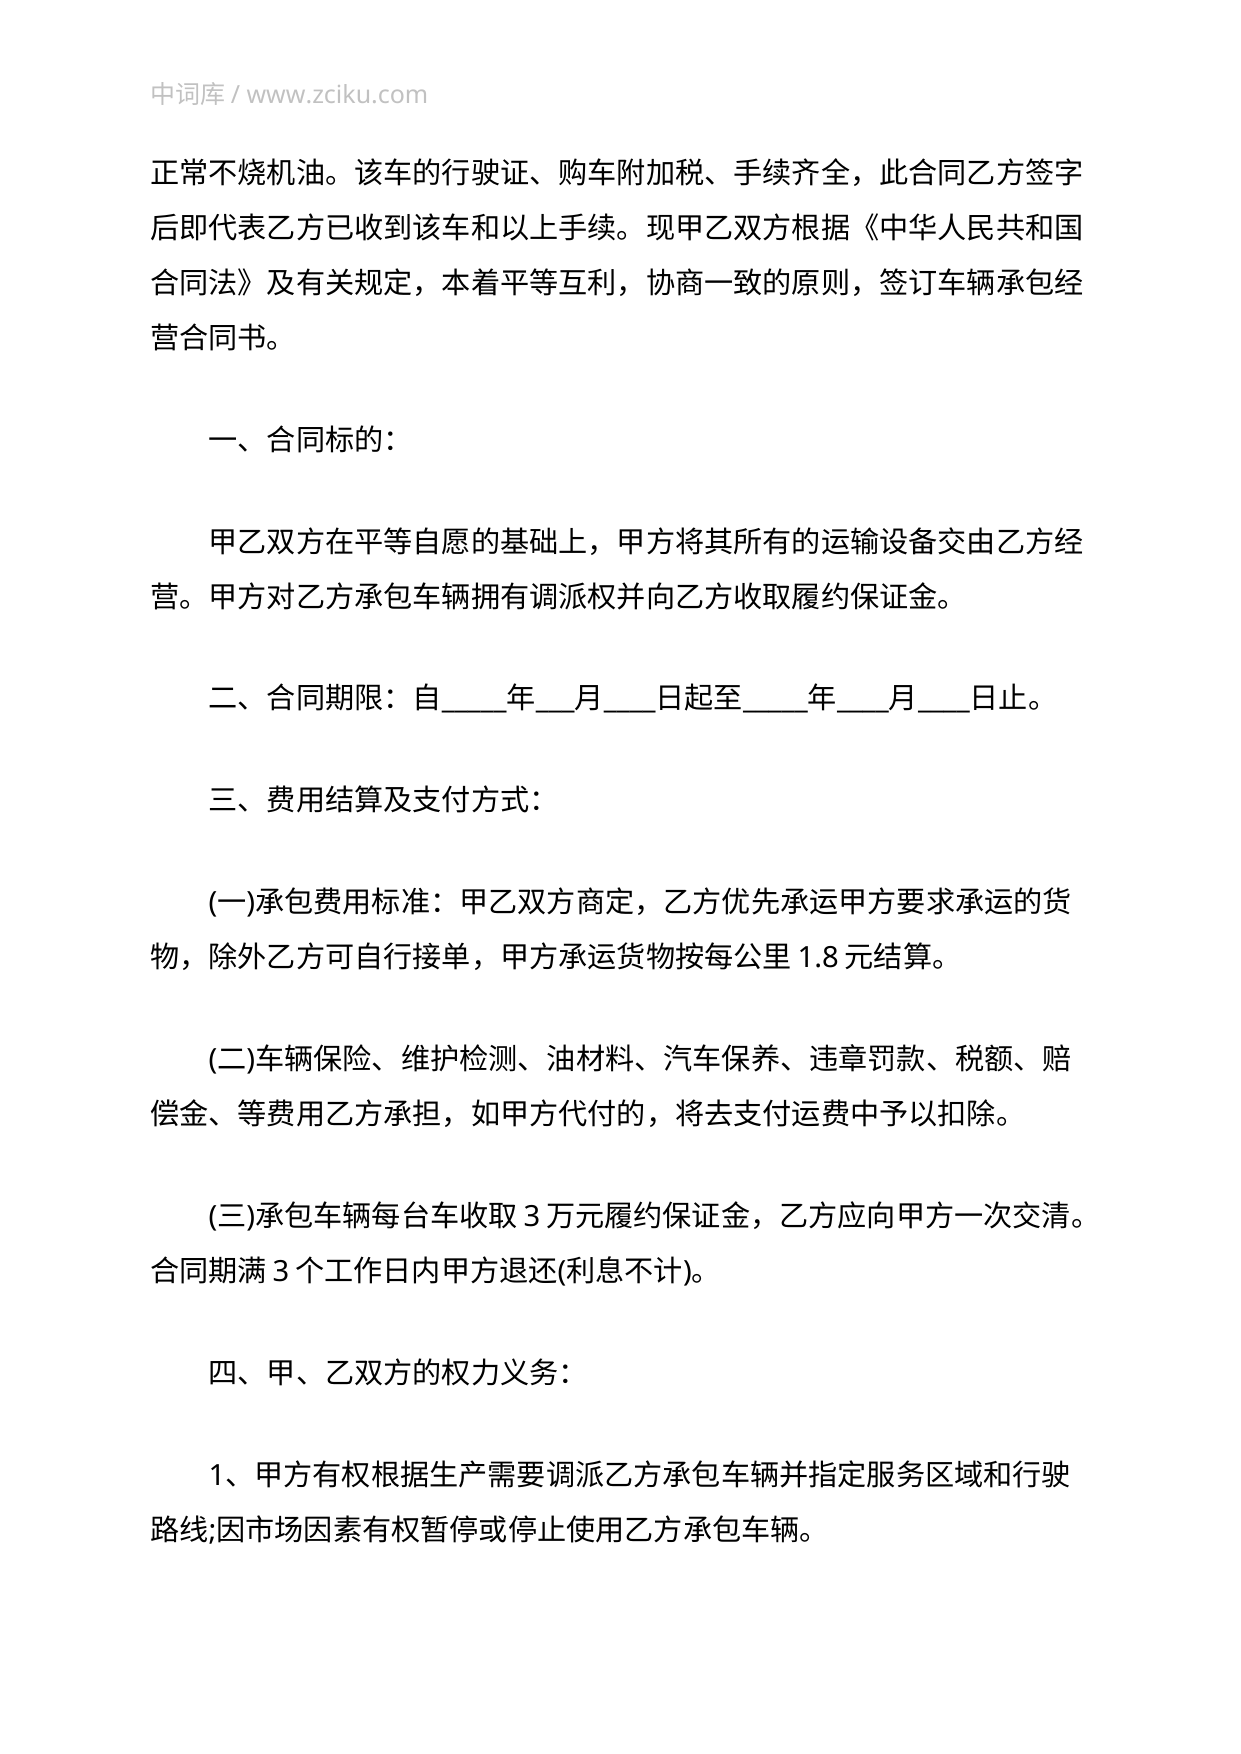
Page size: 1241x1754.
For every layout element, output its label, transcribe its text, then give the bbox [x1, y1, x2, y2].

text (一)承包费用标准：甲乙双方商定，乙方优先承运甲方要求承运的货物，除外乙方可自行接单，甲方承运货物按每公里1.8元结算。 [150, 879, 1090, 976]
text 二、合同期限：自_____年___月____日起至_____年____月____日止。 [150, 675, 1090, 717]
text 四、甲、乙双方的权力义务： [150, 1349, 1090, 1392]
text 1、甲方有权根据生产需要调派乙方承包车辆并指定服务区域和行驶路线;因市场因素有权暂停或停止使用乙方承包车辆。 [150, 1451, 1090, 1548]
text 一、合同标的： [150, 416, 1090, 459]
text 甲乙双方在平等自愿的基础上，甲方将其所有的运输设备交由乙方经营。甲方对乙方承包车辆拥有调派权并向乙方收取履约保证金。 [150, 518, 1090, 615]
text (二)车辆保险、维护检测、油材料、汽车保养、违章罚款、税额、赔偿金、等费用乙方承担，如甲方代付的，将去支付运费中予以扣除。 [150, 1036, 1090, 1133]
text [150, 150, 1090, 357]
text (三)承包车辆每台车收取3万元履约保证金，乙方应向甲方一次交清。合同期满3个工作日内甲方退还(利息不计)。 [150, 1192, 1090, 1290]
text 三、费用结算及支付方式： [150, 777, 1090, 819]
